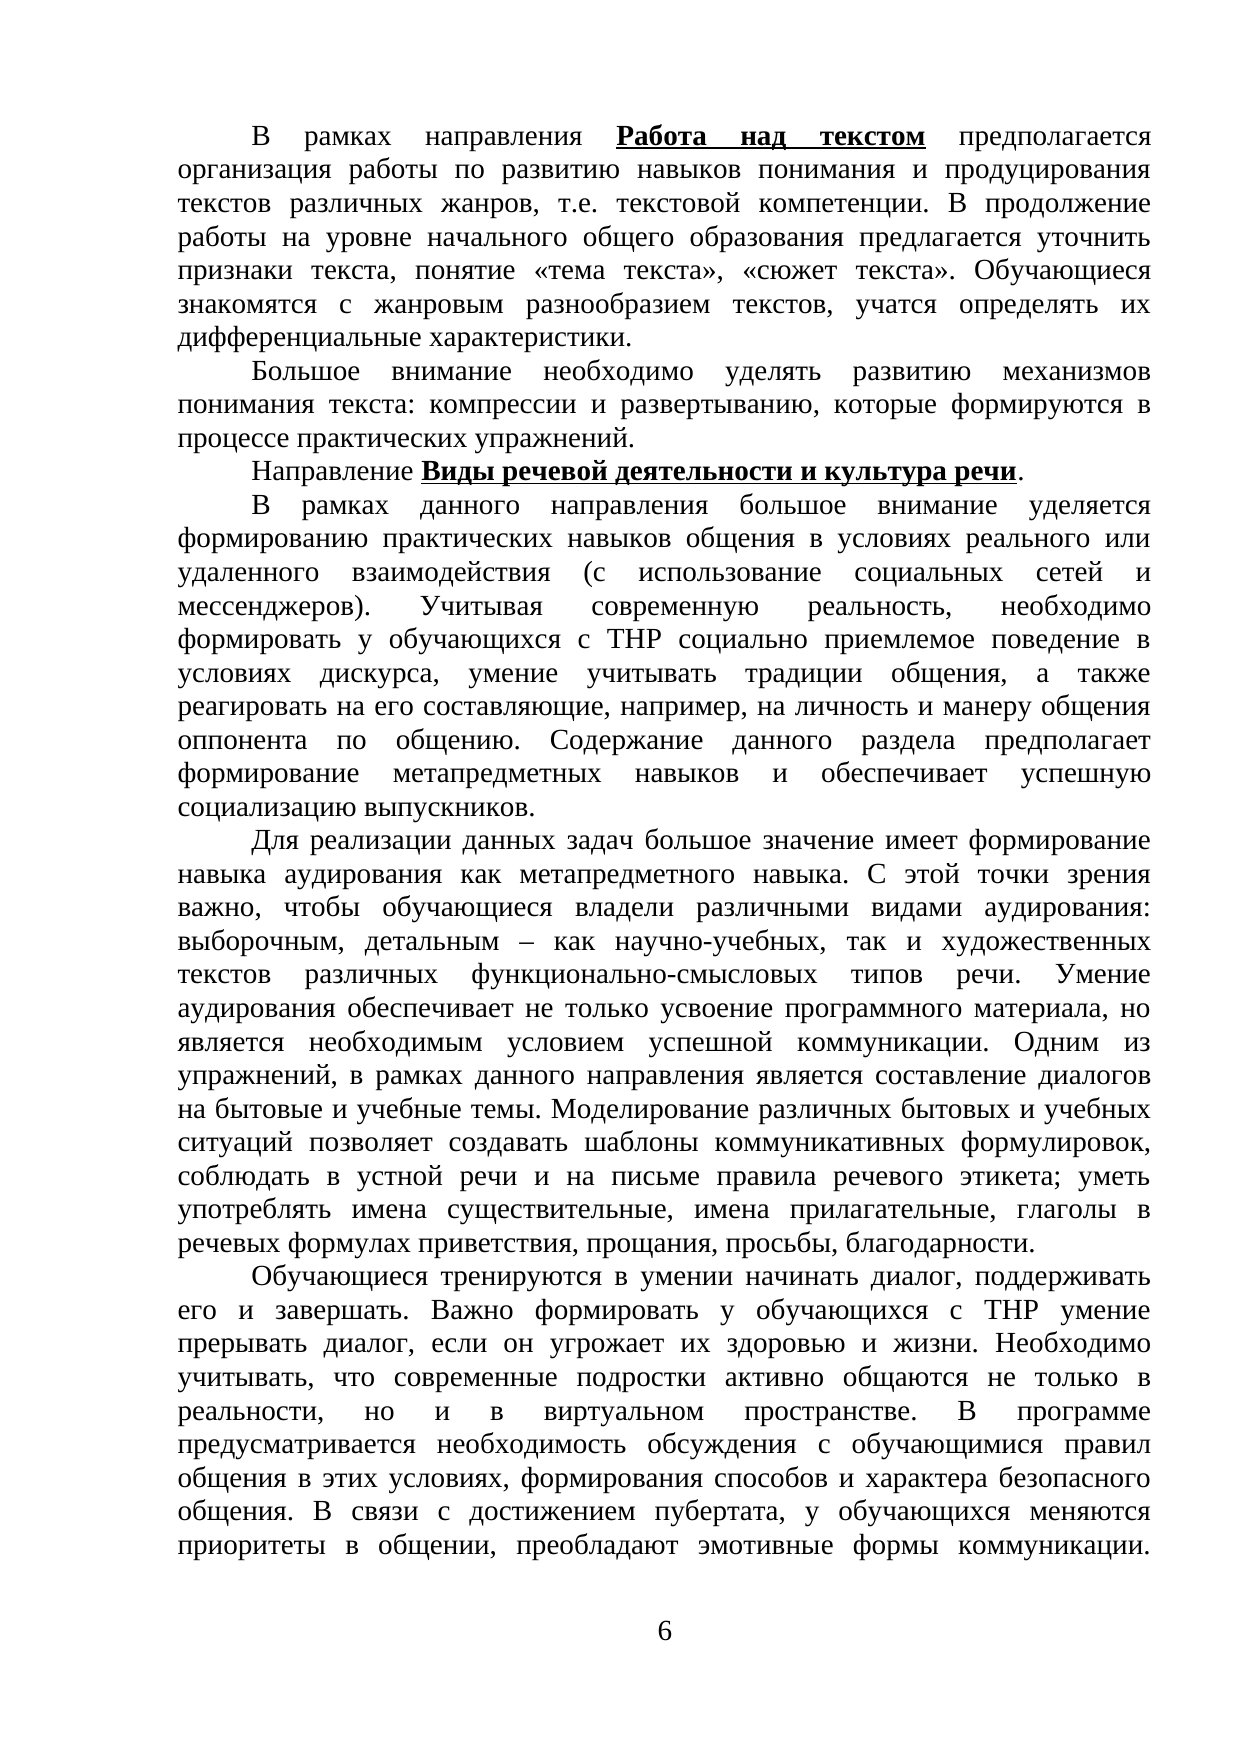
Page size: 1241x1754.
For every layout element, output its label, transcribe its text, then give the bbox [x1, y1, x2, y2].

text Для реализации данных задач большое значение имеет формирование навыка аудирования как метапредметного навыка. С этой точки зрения важно, чтобы обучающиеся владели различными видами аудирования: выборочным, детальным – как научно-учебных, так и художественных текстов различных функционально-смысловых типов речи. Умение аудирования обеспечивает не только усвоение программного материала, но является необходимым условием успешной коммуникации. Одним из упражнений, в рамках данного направления является составление диалогов на бытовые и учебные темы. Моделирование различных бытовых и учебных ситуаций позволяет создавать шаблоны коммуникативных формулировок, соблюдать в устной речи и на письме правила речевого этикета; уметь употреблять имена существительные, имена прилагательные, глаголы в речевых формулах приветствия, прощания, просьбы, благодарности. [177, 822, 1152, 1258]
text В рамках направления Работа над текстом предполагается организация работы по развитию навыков понимания и продуцирования текстов различных жанров, т.е. текстовой компетенции. В продолжение работы на уровне начального общего образования предлагается уточнить признаки текста, понятие «тема текста», «сюжет текста». Обучающиеся знакомятся с жанровым разнообразием текстов, учатся определять их дифференциальные характеристики. [177, 118, 1152, 353]
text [177, 1258, 1152, 1560]
text Направление Виды речевой деятельности и культура речи. [177, 453, 1152, 487]
text В рамках данного направления большое внимание уделяется формированию практических навыков общения в условиях реального или удаленного взаимодействия (с использование социальных сетей и мессенджеров). Учитывая современную реальность, необходимо формировать у обучающихся с ТНР социально приемлемое поведение в условиях дискурса, умение учитывать традиции общения, а также реагировать на его составляющие, например, на личность и манеру общения оппонента по общению. Содержание данного раздела предполагает формирование метапредметных навыков и обеспечивает успешную социализацию выпускников. [177, 487, 1152, 822]
text Большое внимание необходимо уделять развитию механизмов понимания текста: компрессии и развертыванию, которые формируются в процессе практических упражнений. [177, 353, 1152, 453]
